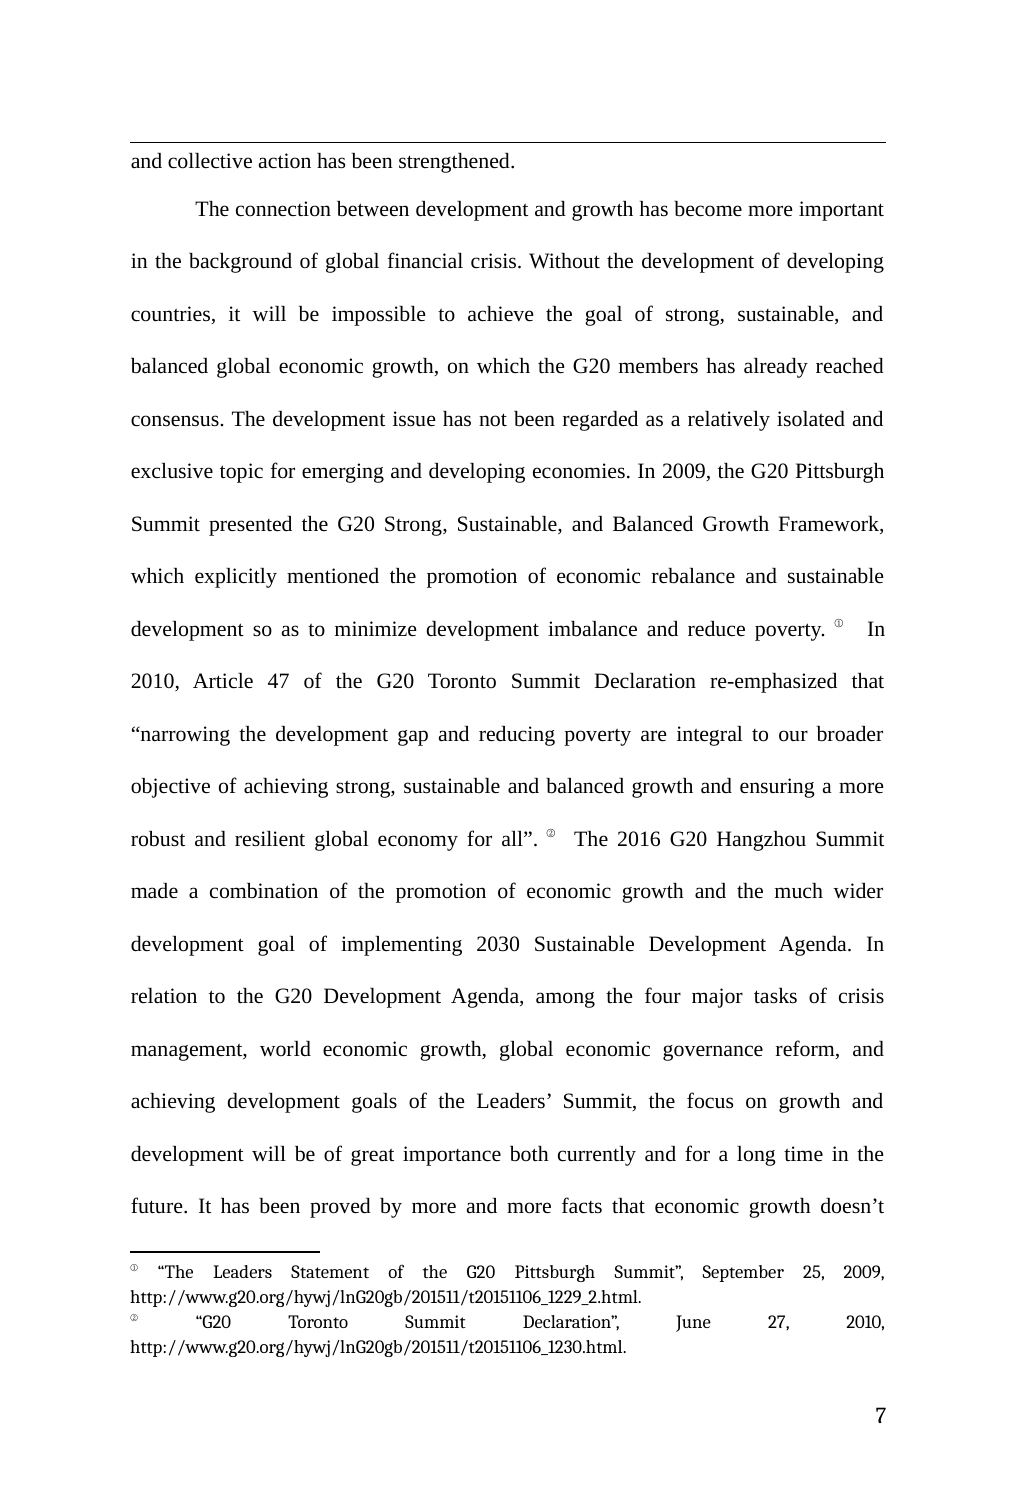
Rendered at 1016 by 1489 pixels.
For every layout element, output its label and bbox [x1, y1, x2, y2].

text [131, 143, 885, 178]
text [131, 191, 885, 1223]
